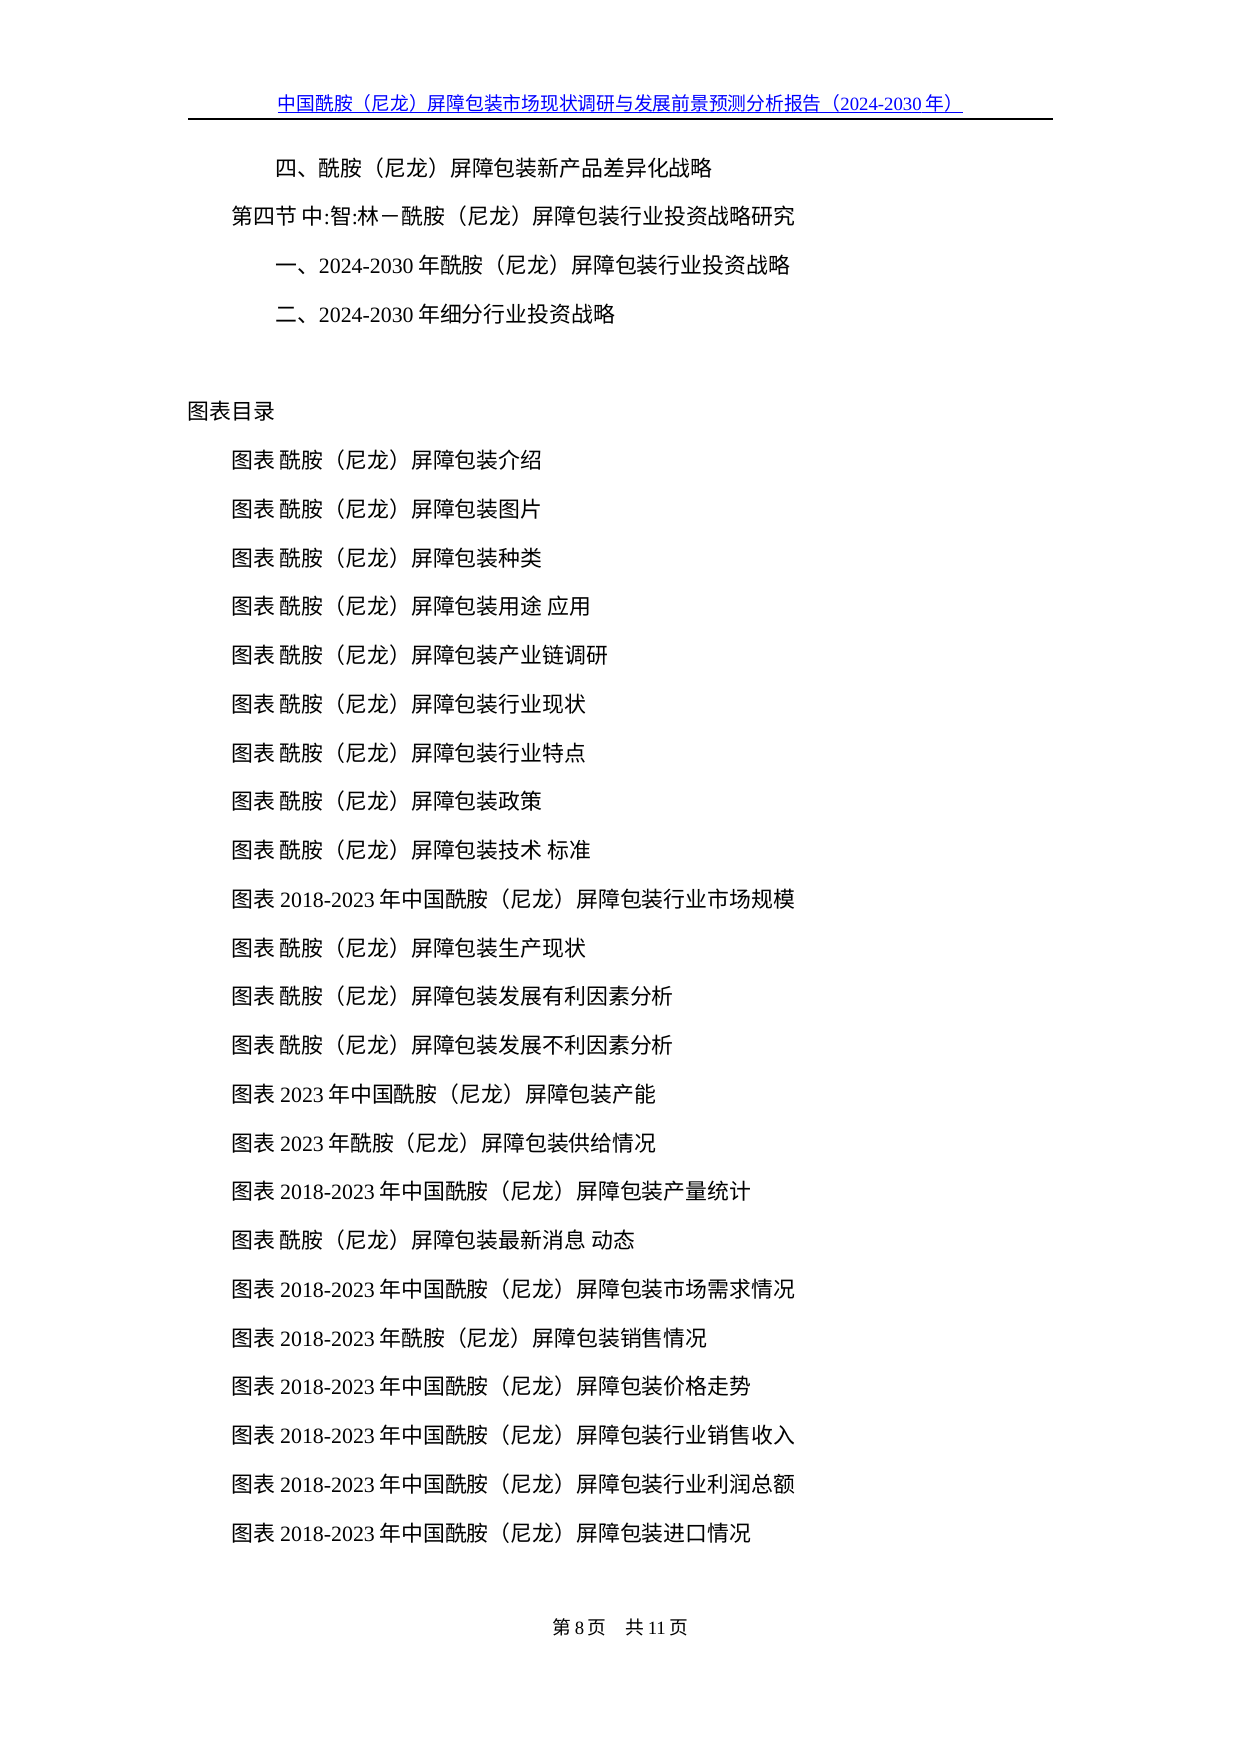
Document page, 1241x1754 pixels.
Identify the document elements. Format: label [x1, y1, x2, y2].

text [187, 150, 1053, 1548]
